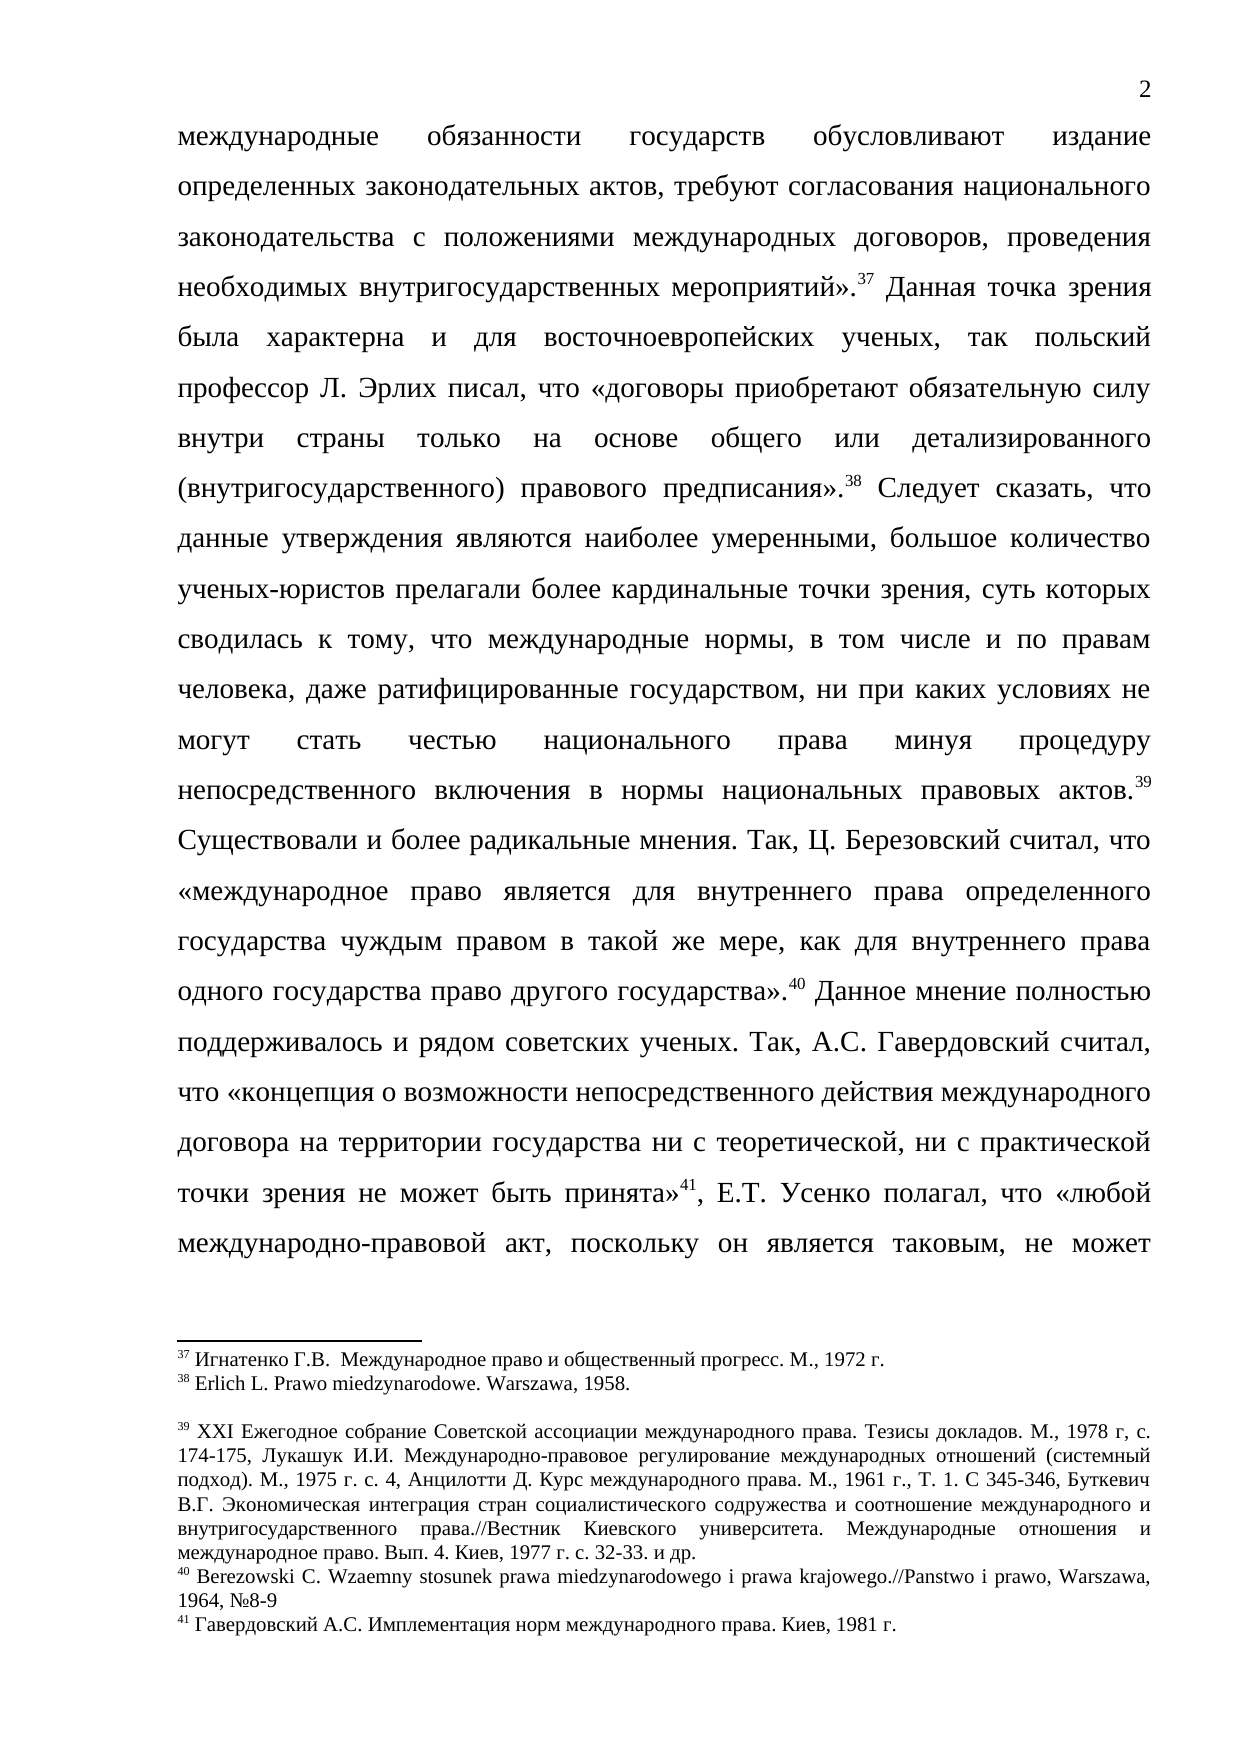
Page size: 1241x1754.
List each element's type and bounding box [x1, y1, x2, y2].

title [177, 118, 1152, 1258]
